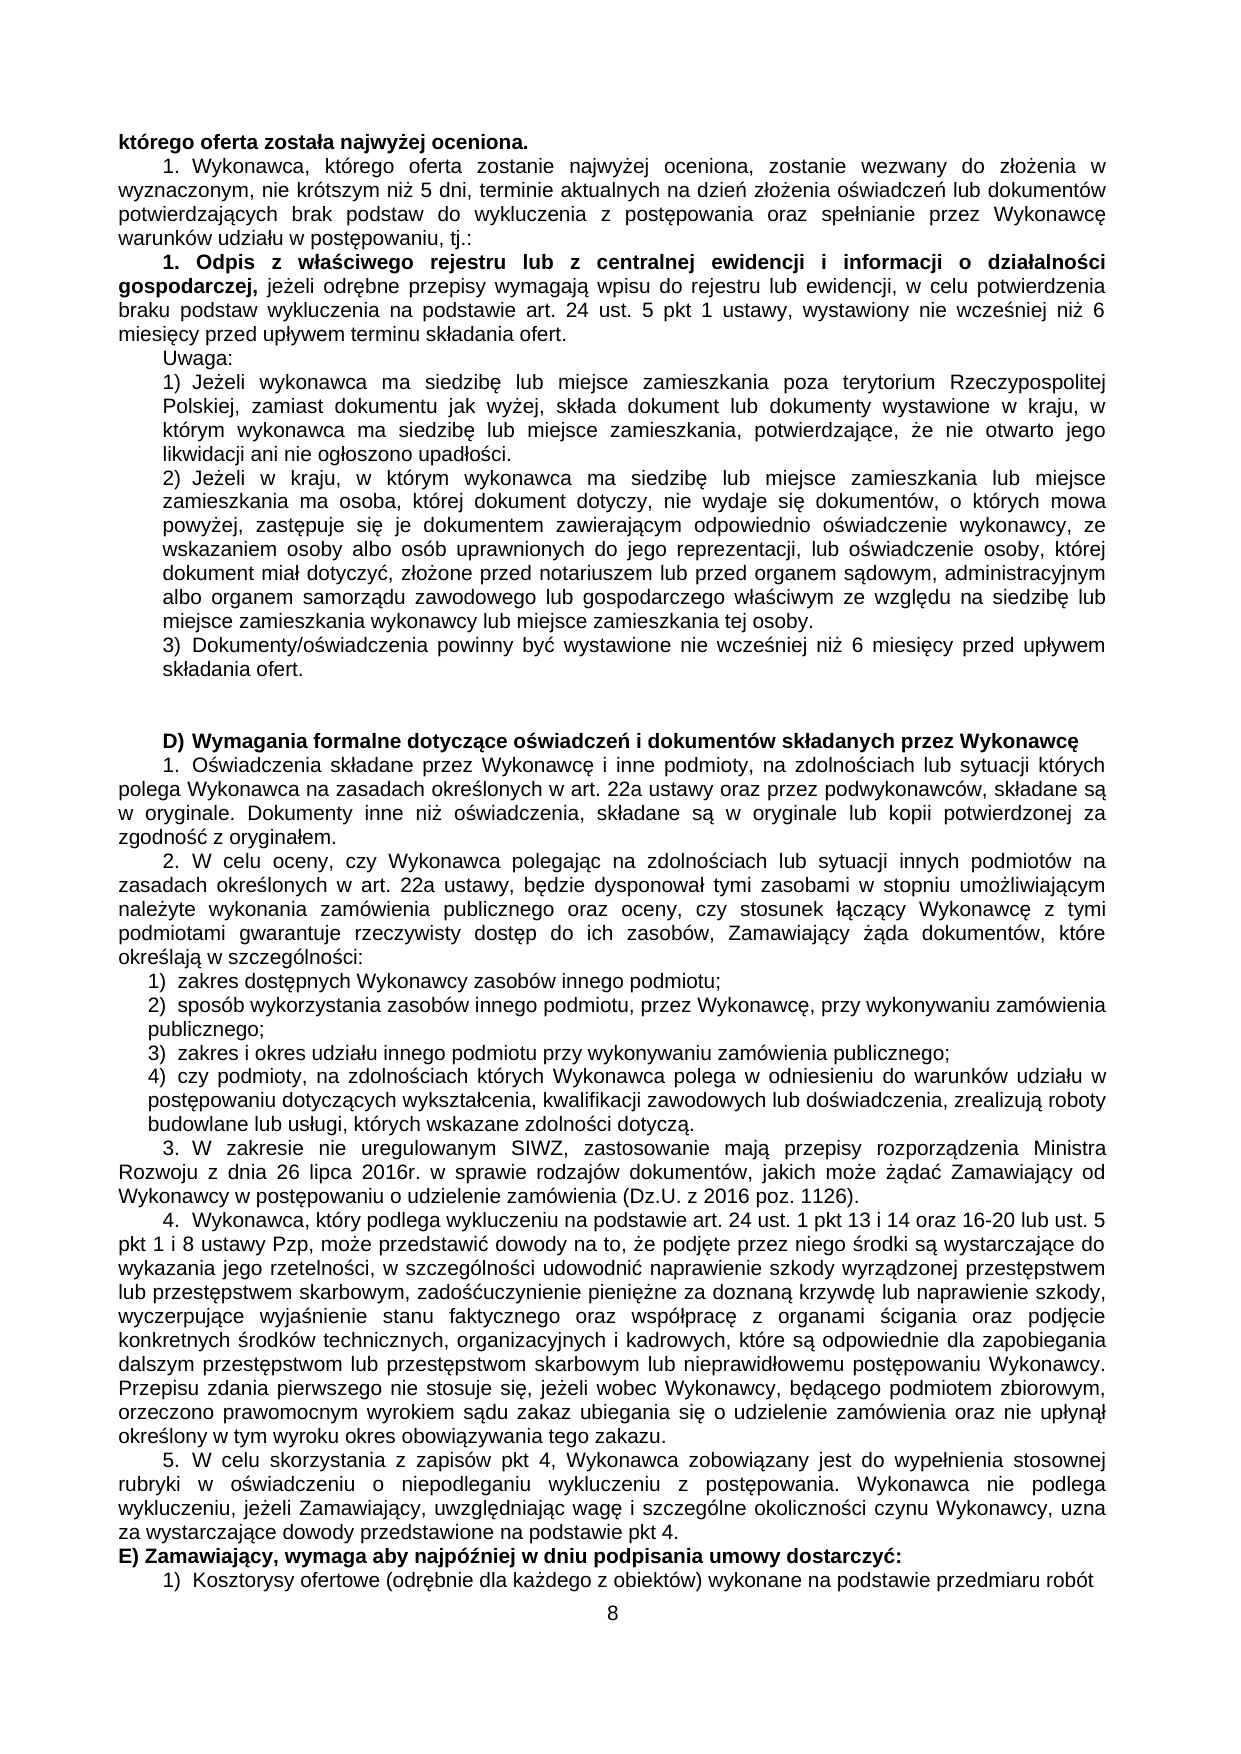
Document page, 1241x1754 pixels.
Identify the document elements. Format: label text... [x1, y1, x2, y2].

text Uwaga: [118, 346, 1107, 369]
text 4) czy podmioty, na zdolnościach których Wykonawca polega w odniesieniu do warunków udziału w postępowaniu dotyczących wykształcenia, kwalifikacji zawodowych lub doświadczenia, zrealizują roboty budowlane lub usługi, których wskazane zdolności dotyczą. [148, 1064, 1107, 1136]
text 2. W celu oceny, czy Wykonawca polegając na zdolnościach lub sytuacji innych podmiotów na zasadach określonych w art. 22a ustawy, będzie dysponował tymi zasobami w stopniu umożliwiającym należyte wykonania zamówienia publicznego oraz oceny, czy stosunek łączący Wykonawcę z tymi podmiotami gwarantuje rzeczywisty dostęp do ich zasobów, Zamawiający żąda dokumentów, które określają w szczególności: [118, 849, 1107, 968]
text 3. W zakresie nie uregulowanym SIWZ, zastosowanie mają przepisy rozporządzenia Ministra Rozwoju z dnia 26 lipca 2016r. w sprawie rodzajów dokumentów, jakich może żądać Zamawiający od Wykonawcy w postępowaniu o udzielenie zamówienia (Dz.U. z 2016 poz. 1126). [118, 1136, 1107, 1208]
text 1) zakres dostępnych Wykonawcy zasobów innego podmiotu; [148, 968, 1107, 992]
text 1) Jeżeli wykonawca ma siedzibę lub miejsce zamieszkania poza terytorium Rzeczypospolitej Polskiej, zamiast dokumentu jak wyżej, składa dokument lub dokumenty wystawione w kraju, w którym wykonawca ma siedzibę lub miejsce zamieszkania, potwierdzające, że nie otwarto jego likwidacji ani nie ogłoszono upadłości. [162, 369, 1107, 465]
text 3) zakres i okres udziału innego podmiotu przy wykonywaniu zamówienia publicznego; [148, 1040, 1107, 1064]
text 5. W celu skorzystania z zapisów pkt 4, Wykonawca zobowiązany jest do wypełnienia stosownej rubryki w oświadczeniu o niepodleganiu wykluczeniu z postępowania. Wykonawca nie podlega wykluczeniu, jeżeli Zamawiający, uwzględniając wagę i szczególne okoliczności czynu Wykonawcy, uzna za wystarczające dowody przedstawione na podstawie pkt 4. [118, 1448, 1107, 1543]
text 1. Odpis z właściwego rejestru lub z centralnej ewidencji i informacji o działalności gospodarczej, jeżeli odrębne przepisy wymagają wpisu do rejestru lub ewidencji, w celu potwierdzenia braku podstaw wykluczenia na podstawie art. 24 ust. 5 pkt 1 ustawy, wystawiony nie wcześniej niż 6 miesięcy przed upływem terminu składania ofert. [118, 250, 1107, 346]
text 1. Oświadczenia składane przez Wykonawcę i inne podmioty, na zdolnościach lub sytuacji których polega Wykonawca na zasadach określonych w art. 22a ustawy oraz przez podwykonawców, składane są w oryginale. Dokumenty inne niż oświadczenia, składane są w oryginale lub kopii potwierdzonej za zgodność z oryginałem. [118, 753, 1107, 849]
text E) Zamawiający, wymaga aby najpóźniej w dniu podpisania umowy dostarczyć: [118, 1543, 1107, 1567]
text D) Wymagania formalne dotyczące oświadczeń i dokumentów składanych przez Wykonawcę [118, 729, 1107, 753]
text 3) Dokumenty/oświadczenia powinny być wystawione nie wcześniej niż 6 miesięcy przed upływem składania ofert. [162, 633, 1107, 681]
text 1. Wykonawca, którego oferta zostanie najwyżej oceniona, zostanie wezwany do złożenia w wyznaczonym, nie krótszym niż 5 dni, terminie aktualnych na dzień złożenia oświadczeń lub dokumentów potwierdzających brak podstaw do wykluczenia z postępowania oraz spełnianie przez Wykonawcę warunków udziału w postępowaniu, tj.: [118, 154, 1107, 250]
text 2) Jeżeli w kraju, w którym wykonawca ma siedzibę lub miejsce zamieszkania lub miejsce zamieszkania ma osoba, której dokument dotyczy, nie wydaje się dokumentów, o których mowa powyżej, zastępuje się je dokumentem zawierającym odpowiednio oświadczenie wykonawcy, ze wskazaniem osoby albo osób uprawnionych do jego reprezentacji, lub oświadczenie osoby, której dokument miał dotyczyć, złożone przed notariuszem lub przed organem sądowym, administracyjnym albo organem samorządu zawodowego lub gospodarczego właściwym ze względu na siedzibę lub miejsce zamieszkania wykonawcy lub miejsce zamieszkania tej osoby. [162, 465, 1107, 633]
text 4. Wykonawca, który podlega wykluczeniu na podstawie art. 24 ust. 1 pkt 13 i 14 oraz 16-20 lub ust. 5 pkt 1 i 8 ustawy Pzp, może przedstawić dowody na to, że podjęte przez niego środki są wystarczające do wykazania jego rzetelności, w szczególności udowodnić naprawienie szkody wyrządzonej przestępstwem lub przestępstwem skarbowym, zadośćuczynienie pieniężne za doznaną krzywdę lub naprawienie szkody, wyczerpujące wyjaśnienie stanu faktycznego oraz współpracę z organami ścigania oraz podjęcie konkretnych środków technicznych, organizacyjnych i kadrowych, które są odpowiednie dla zapobiegania dalszym przestępstwom lub przestępstwom skarbowym lub nieprawidłowemu postępowaniu Wykonawcy. Przepisu zdania pierwszego nie stosuje się, jeżeli wobec Wykonawcy, będącego podmiotem zbiorowym, orzeczono prawomocnym wyrokiem sądu zakaz ubiegania się o udzielenie zamówienia oraz nie upłynął określony w tym wyroku okres obowiązywania tego zakazu. [118, 1208, 1107, 1448]
text 2) sposób wykorzystania zasobów innego podmiotu, przez Wykonawcę, przy wykonywaniu zamówienia publicznego; [148, 992, 1107, 1040]
text 1) Kosztorysy ofertowe (odrębnie dla każdego z obiektów) wykonane na podstawie przedmiaru robót [162, 1567, 1107, 1591]
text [118, 130, 1107, 154]
